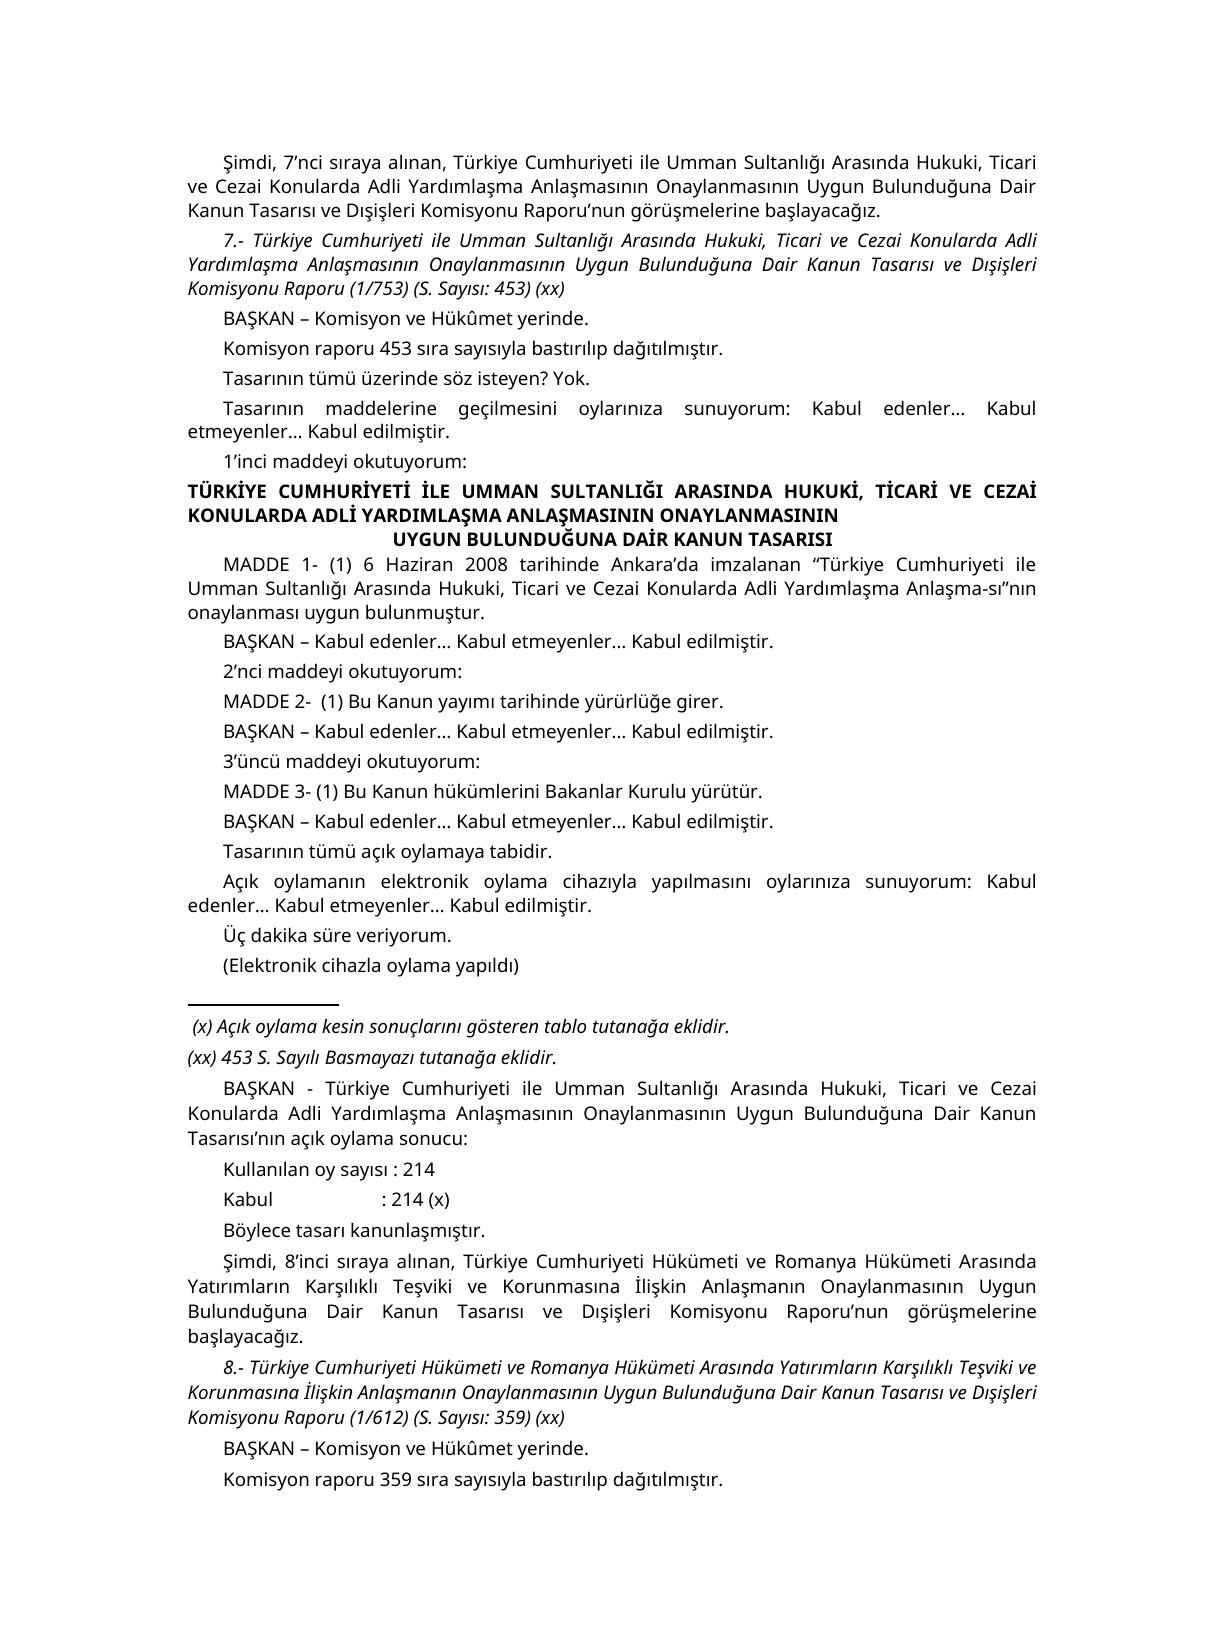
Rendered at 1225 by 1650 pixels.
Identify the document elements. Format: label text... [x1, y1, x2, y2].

text Komisyon raporu 453 sıra sayısıyla bastırılıp dağıtılmıştır. [187, 336, 1037, 360]
text 8.- Türkiye Cumhuriyeti Hükümeti ve Romanya Hükümeti Arasında Yatırımların Karşılıklı Teşviki ve Korunmasına İlişkin Anlaşmanın Onaylanmasının Uygun Bulunduğuna Dair Kanun Tasarısı ve Dışişleri Komisyonu Raporu (1/612) (S. Sayısı: 359) (xx) [187, 1354, 1037, 1429]
text Tasarının maddelerine geçilmesini oylarınıza sunuyorum: Kabul edenler… Kabul etmeyenler… Kabul edilmiştir. [187, 396, 1037, 444]
text TÜRKİYE CUMHURİYETİ İLE UMMAN SULTANLIĞI ARASINDA HUKUKİ, TİCARİ VE CEZAİ KONULARDA ADLİ YARDIMLAŞMA ANLAŞMASININ ONAYLANMASININ [187, 479, 1037, 528]
text Üç dakika süre veriyorum. [187, 923, 1037, 947]
text (Elektronik cihazla oylama yapıldı) [187, 953, 1037, 977]
text 3’üncü maddeyi okutuyorum: [187, 749, 1037, 773]
text BAŞKAN – Kabul edenler… Kabul etmeyenler… Kabul edilmiştir. [187, 719, 1037, 743]
text 2’nci maddeyi okutuyorum: [187, 660, 1037, 684]
text Tasarının tümü açık oylamaya tabidir. [187, 839, 1037, 863]
text BAŞKAN – Komisyon ve Hükûmet yerinde. [187, 1435, 1037, 1460]
text Kabul : 214 (x) [187, 1187, 1037, 1212]
text BAŞKAN – Kabul edenler… Kabul etmeyenler… Kabul edilmiştir. [187, 630, 1037, 654]
text BAŞKAN - Türkiye Cumhuriyeti ile Umman Sultanlığı Arasında Hukuki, Ticari ve Cezai Konularda Adli Yardımlaşma Anlaşmasının Onaylanmasının Uygun Bulunduğuna Dair Kanun Tasarısı’nın açık oylama sonucu: [187, 1075, 1037, 1150]
text Açık oylamanın elektronik oylama cihazıyla yapılmasını oylarınıza sunuyorum: Kabul edenler… Kabul etmeyenler… Kabul edilmiştir. [187, 869, 1037, 917]
text Şimdi, 7’nci sıraya alınan, Türkiye Cumhuriyeti ile Umman Sultanlığı Arasında Hukuki, Ticari ve Cezai Konularda Adli Yardımlaşma Anlaşmasının Onaylanmasının Uygun Bulunduğuna Dair Kanun Tasarısı ve Dışişleri Komisyonu Raporu’nun görüşmelerine başlayacağız. [187, 150, 1037, 222]
text BAŞKAN – Kabul edenler… Kabul etmeyenler… Kabul edilmiştir. [187, 809, 1037, 833]
text (xx) 453 S. Sayılı Basmayazı tutanağa eklidir. [187, 1044, 1037, 1069]
text (x) Açık oylama kesin sonuçlarını gösteren tablo tutanağa eklidir. [187, 1013, 1037, 1038]
text Tasarının tümü üzerinde söz isteyen? Yok. [187, 366, 1037, 390]
text Komisyon raporu 359 sıra sayısıyla bastırılıp dağıtılmıştır. [187, 1466, 1037, 1491]
text MADDE 2- (1) Bu Kanun yayımı tarihinde yürürlüğe girer. [187, 689, 1037, 714]
text MADDE 3- (1) Bu Kanun hükümlerini Bakanlar Kurulu yürütür. [187, 779, 1037, 803]
text MADDE 1- (1) 6 Haziran 2008 tarihinde Ankara’da imzalanan “Türkiye Cumhuriyeti ile Umman Sultanlığı Arasında Hukuki, Ticari ve Cezai Konularda Adli Yardımlaşma Anlaşma-sı”nın onaylanması uygun bulunmuştur. [187, 552, 1037, 624]
text Böylece tasarı kanunlaşmıştır. [187, 1218, 1037, 1243]
text 1’inci maddeyi okutuyorum: [187, 450, 1037, 474]
text Şimdi, 8’inci sıraya alınan, Türkiye Cumhuriyeti Hükümeti ve Romanya Hükümeti Arasında Yatırımların Karşılıklı Teşviki ve Korunmasına İlişkin Anlaşmanın Onaylanmasının Uygun Bulunduğuna Dair Kanun Tasarısı ve Dışişleri Komisyonu Raporu’nun görüşmelerine başlayacağız. [187, 1248, 1037, 1348]
text 7.- Türkiye Cumhuriyeti ile Umman Sultanlığı Arasında Hukuki, Ticari ve Cezai Konularda Adli Yardımlaşma Anlaşmasının Onaylanmasının Uygun Bulunduğuna Dair Kanun Tasarısı ve Dışişleri Komisyonu Raporu (1/753) (S. Sayısı: 453) (xx) [187, 228, 1037, 300]
text UYGUN BULUNDUĞUNA DAİR KANUN TASARISI [187, 528, 1037, 552]
text BAŞKAN – Komisyon ve Hükûmet yerinde. [187, 306, 1037, 330]
text Kullanılan oy sayısı : 214 [187, 1156, 1037, 1181]
